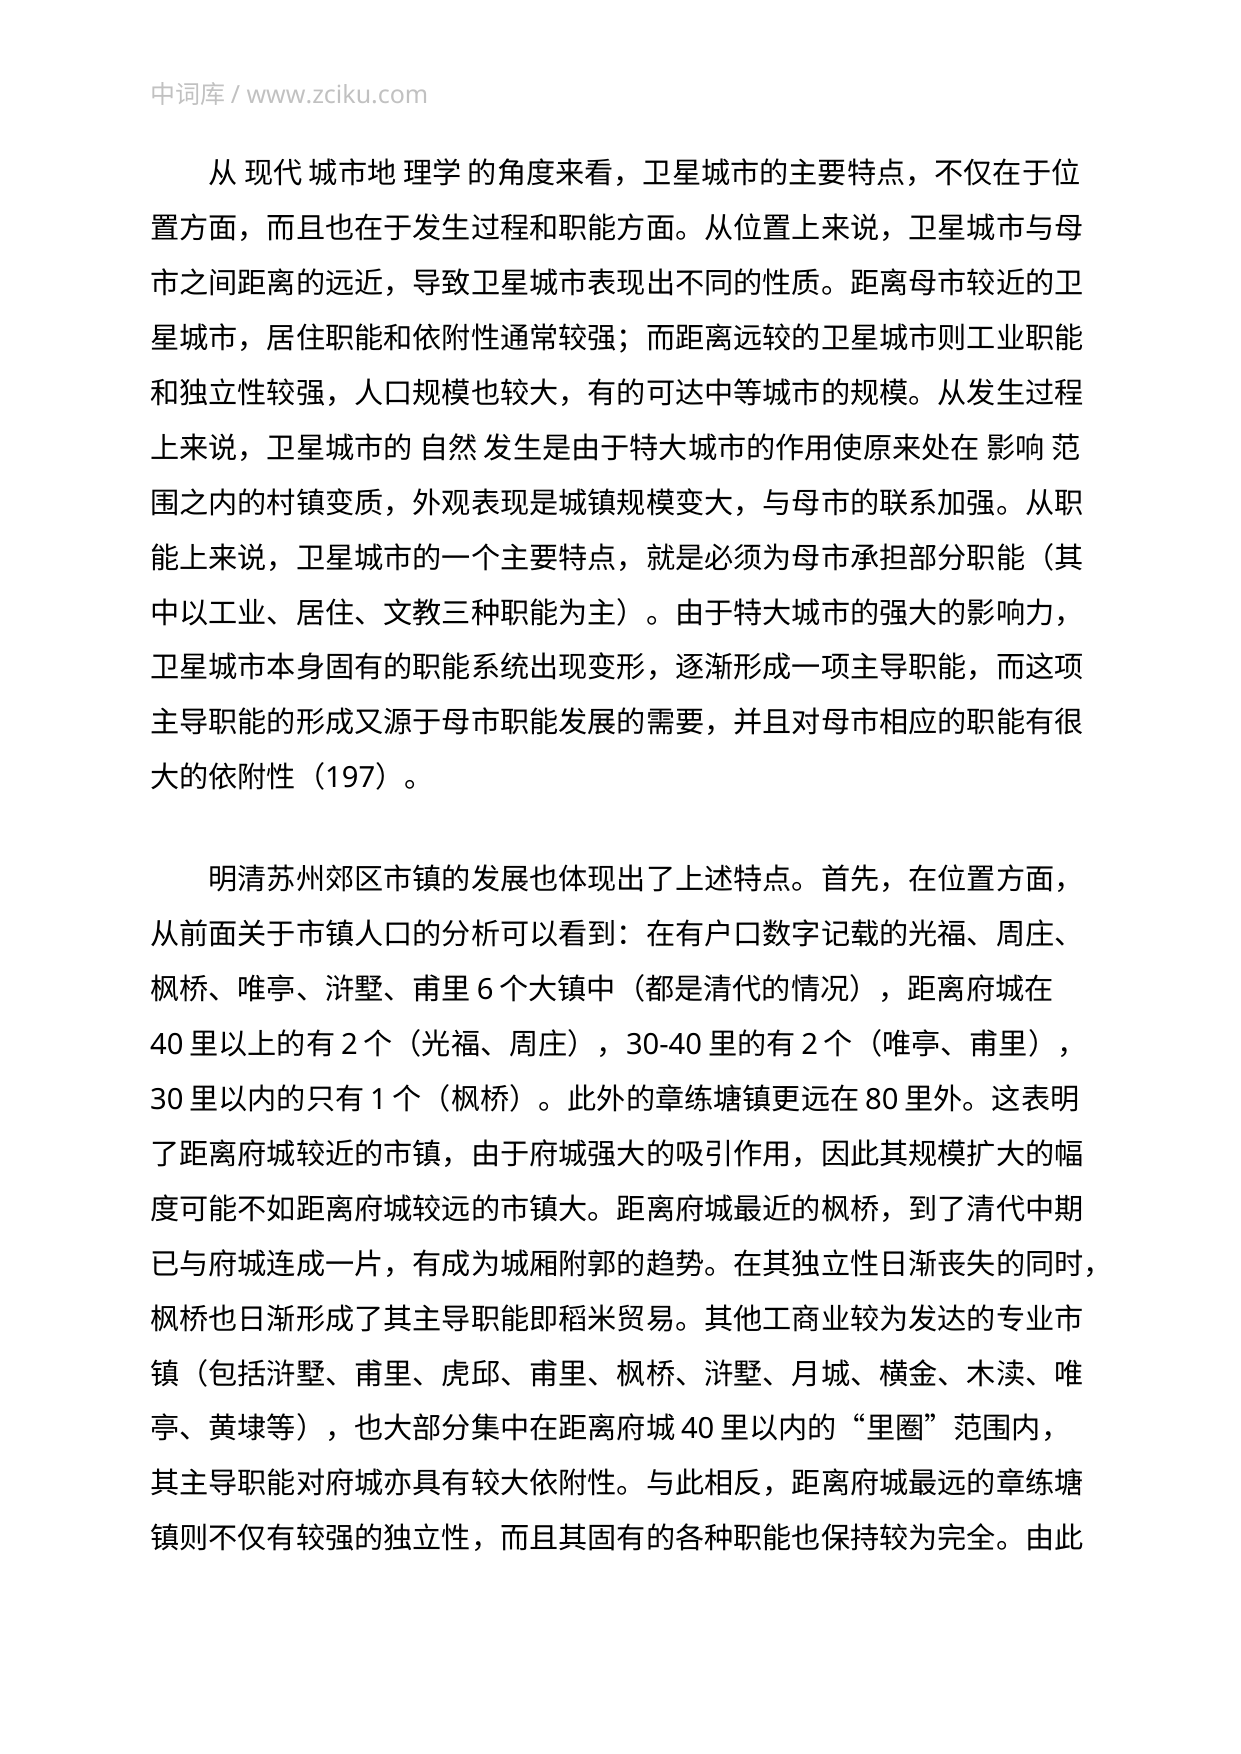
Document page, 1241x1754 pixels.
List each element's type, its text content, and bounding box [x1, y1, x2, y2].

text 从 现代 城市地 理学 的角度来看，卫星城市的主要特点，不仅在于位置方面，而且也在于发生过程和职能方面。从位置上来说，卫星城市与母市之间距离的远近，导致卫星城市表现出不同的性质。距离母市较近的卫星城市，居住职能和依附性通常较强；而距离远较的卫星城市则工业职能和独立性较强，人口规模也较大，有的可达中等城市的规模。从发生过程上来说，卫星城市的 自然 发生是由于特大城市的作用使原来处在 影响 范围之内的村镇变质，外观表现是城镇规模变大，与母市的联系加强。从职能上来说，卫星城市的一个主要特点，就是必须为母市承担部分职能（其中以工业、居住、文教三种职能为主）。由于特大城市的强大的影响力，卫星城市本身固有的职能系统出现变形，逐渐形成一项主导职能，而这项主导职能的形成又源于母市职能发展的需要，并且对母市相应的职能有很大的依附性（197）。 [150, 150, 1090, 796]
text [150, 856, 1090, 1557]
